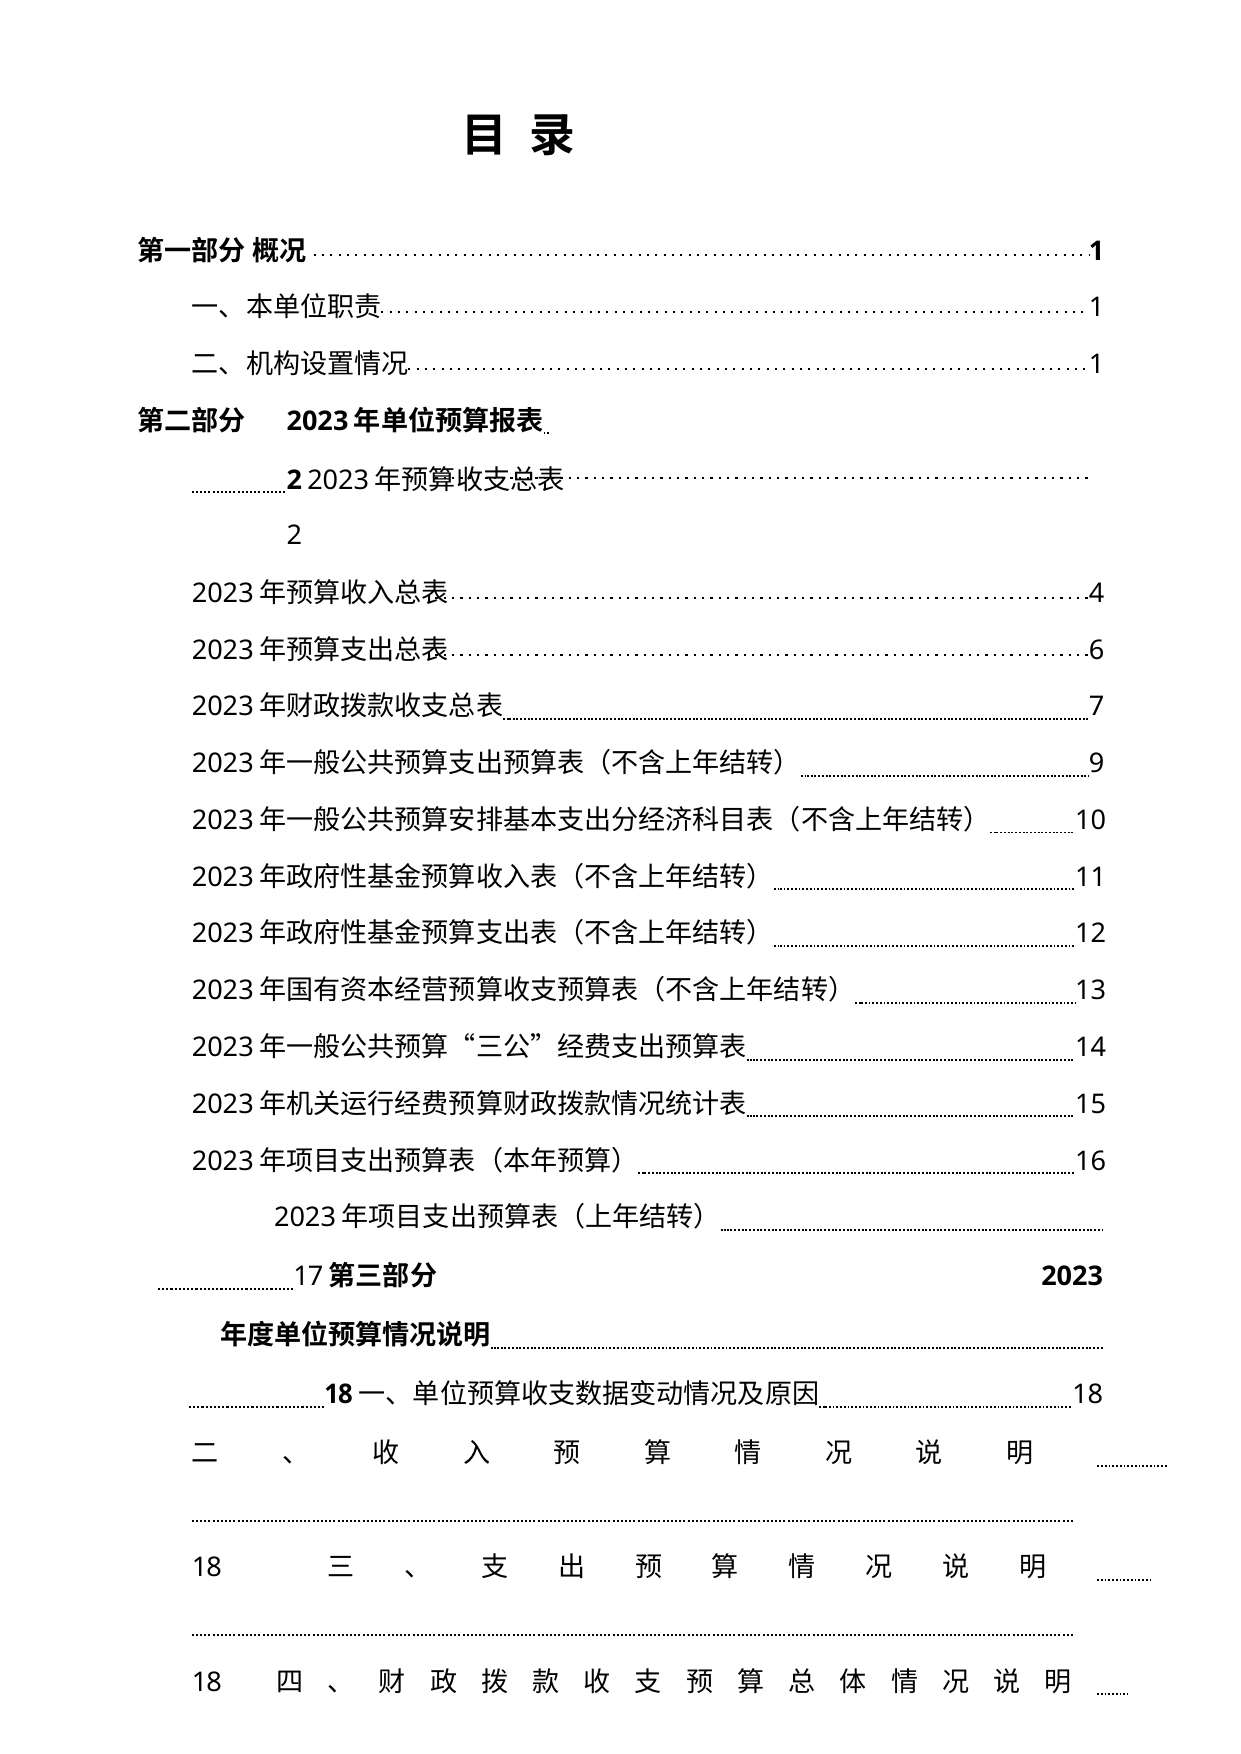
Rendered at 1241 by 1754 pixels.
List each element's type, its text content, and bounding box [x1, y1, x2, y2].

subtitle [192, 1431, 1103, 1699]
text 2023年财政拨款收支总表 7 [192, 684, 1113, 724]
text 2023年一般公共预算“三公”经费支出预算表 14 [192, 1025, 1113, 1064]
text 2023年预算支出总表 6 [192, 628, 1113, 667]
text 2023年机关运行经费预算财政拨款情况统计表 15 [192, 1082, 1113, 1121]
text 2023年项目支出预算表（上年结转） 17第三部分 2023年度单位预算情况说明 18 一、单位预算收支数据变动情况及原因 18 [137, 1195, 1103, 1411]
text 2023年政府性基金预算支出表（不含上年结转） 12 [192, 911, 1113, 951]
subtitle 第一部分 概况 1 [137, 228, 1113, 268]
text 2023年一般公共预算支出预算表（不含上年结转） 9 [192, 741, 1113, 781]
subtitle 一、本单位职责 1 [192, 285, 1113, 324]
text 目 录 [127, 98, 885, 164]
text 二、机构设置情况 1 [192, 342, 1113, 381]
subtitle 2023年预算收入总表 4 [192, 571, 1113, 610]
text 第二部分 2023年单位预算报表 2 2023年预算收支总表 2 [137, 399, 1103, 552]
text 2023年项目支出预算表（本年预算） 16 [192, 1138, 1113, 1178]
text 2023年国有资本经营预算收支预算表（不含上年结转） 13 [192, 968, 1113, 1007]
text 2023年一般公共预算安排基本支出分经济科目表（不含上年结转） 10 [192, 798, 1113, 837]
text 2023年政府性基金预算收入表（不含上年结转） 11 [192, 855, 1113, 894]
